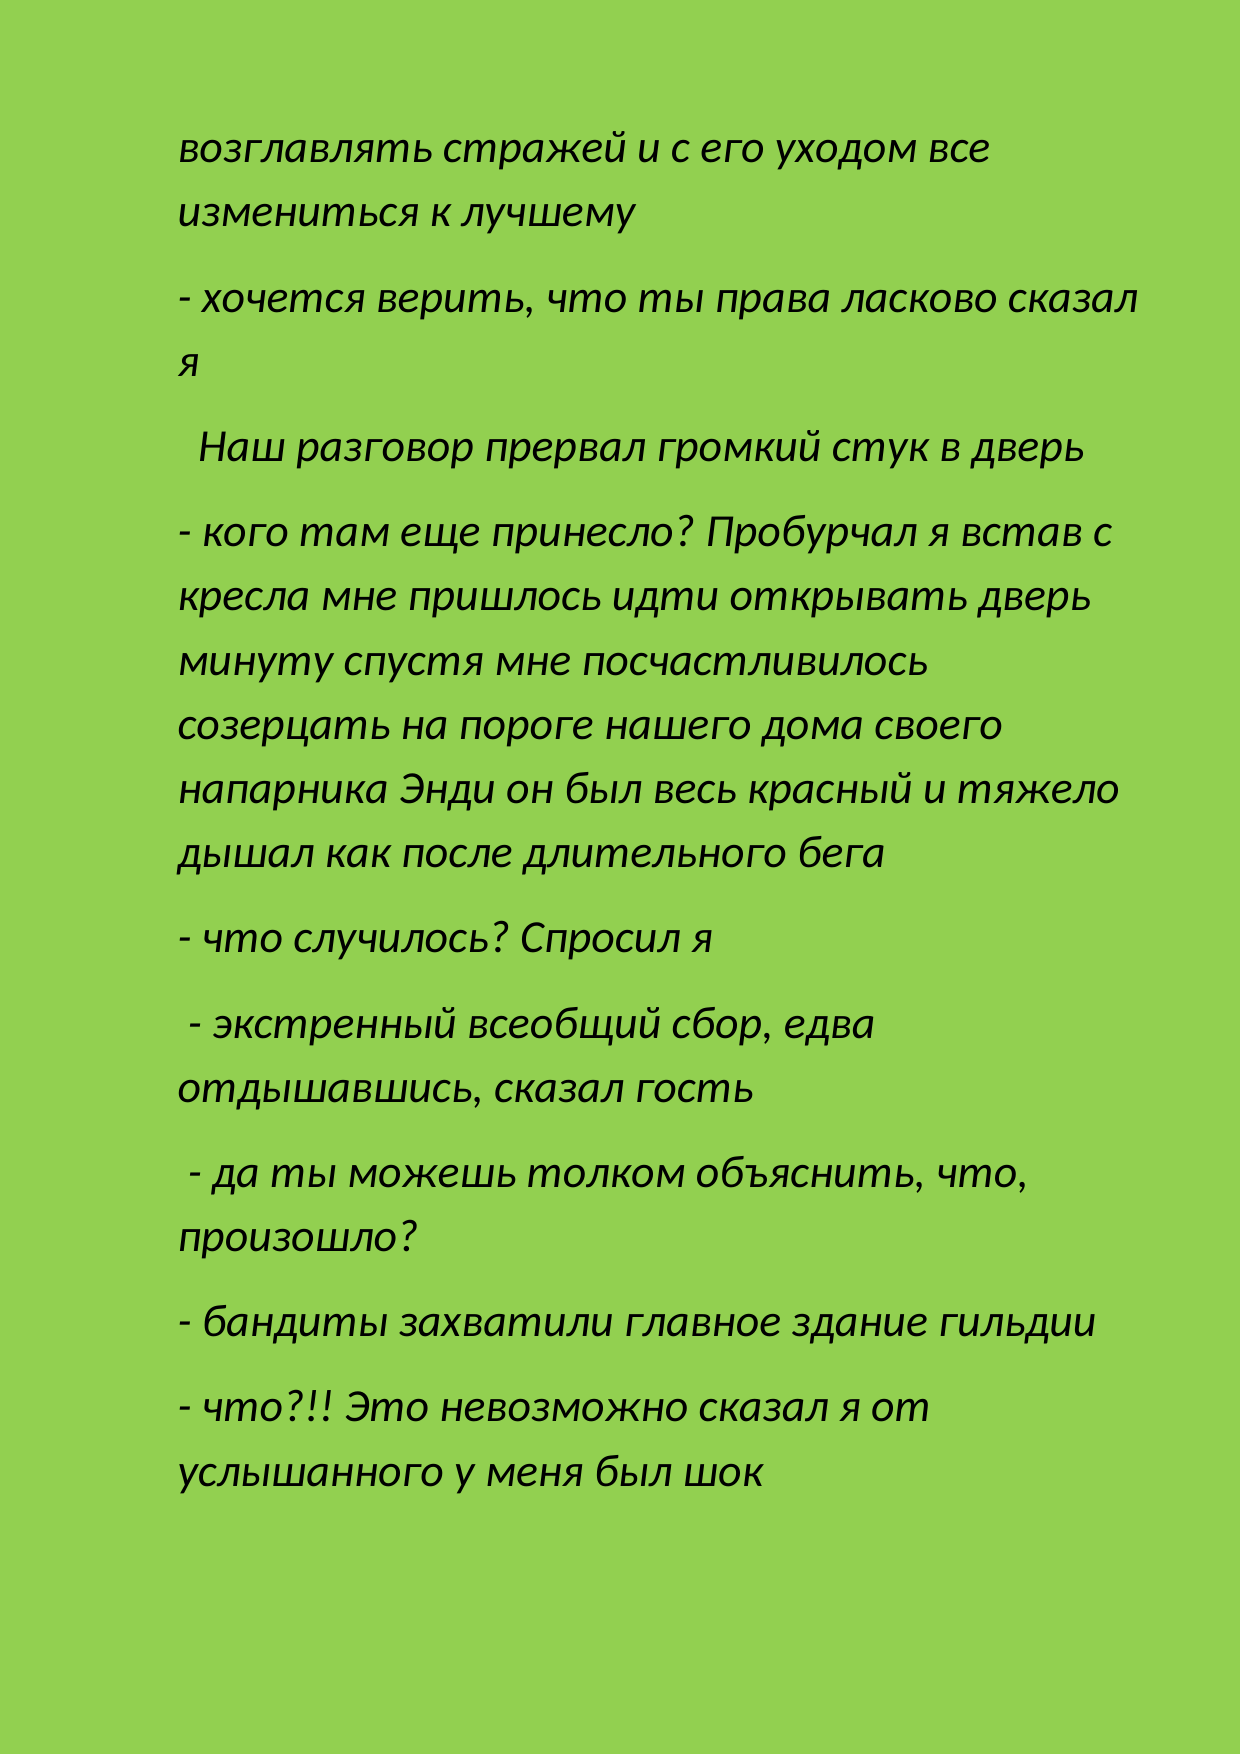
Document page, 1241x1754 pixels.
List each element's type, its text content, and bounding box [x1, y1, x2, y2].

text - что?!! Это невозможно сказал я от услышанного у меня был шок [177, 1377, 1152, 1498]
text - кого там еще принесло? Пробурчал я встав с кресла мне пришлось идти открывать дверь минуту спустя мне посчастливилось созерцать на пороге нашего дома своего напарника Энди он был весь красный и тяжело дышал как после длительного бега [177, 502, 1152, 879]
text - хочется верить, что ты права ласково сказал я [177, 267, 1152, 388]
text - что случилось? Спросил я [177, 908, 1152, 964]
text - бандиты захватили главное здание гильдии [177, 1292, 1152, 1348]
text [177, 118, 1152, 238]
text Наш разговор прервал громкий стук в дверь [177, 417, 1152, 473]
text - экстренный всеобщий сбор, едва отдышавшись, сказал гость [177, 993, 1152, 1114]
text - да ты можешь толком объяснить, что, произошло? [177, 1143, 1152, 1263]
